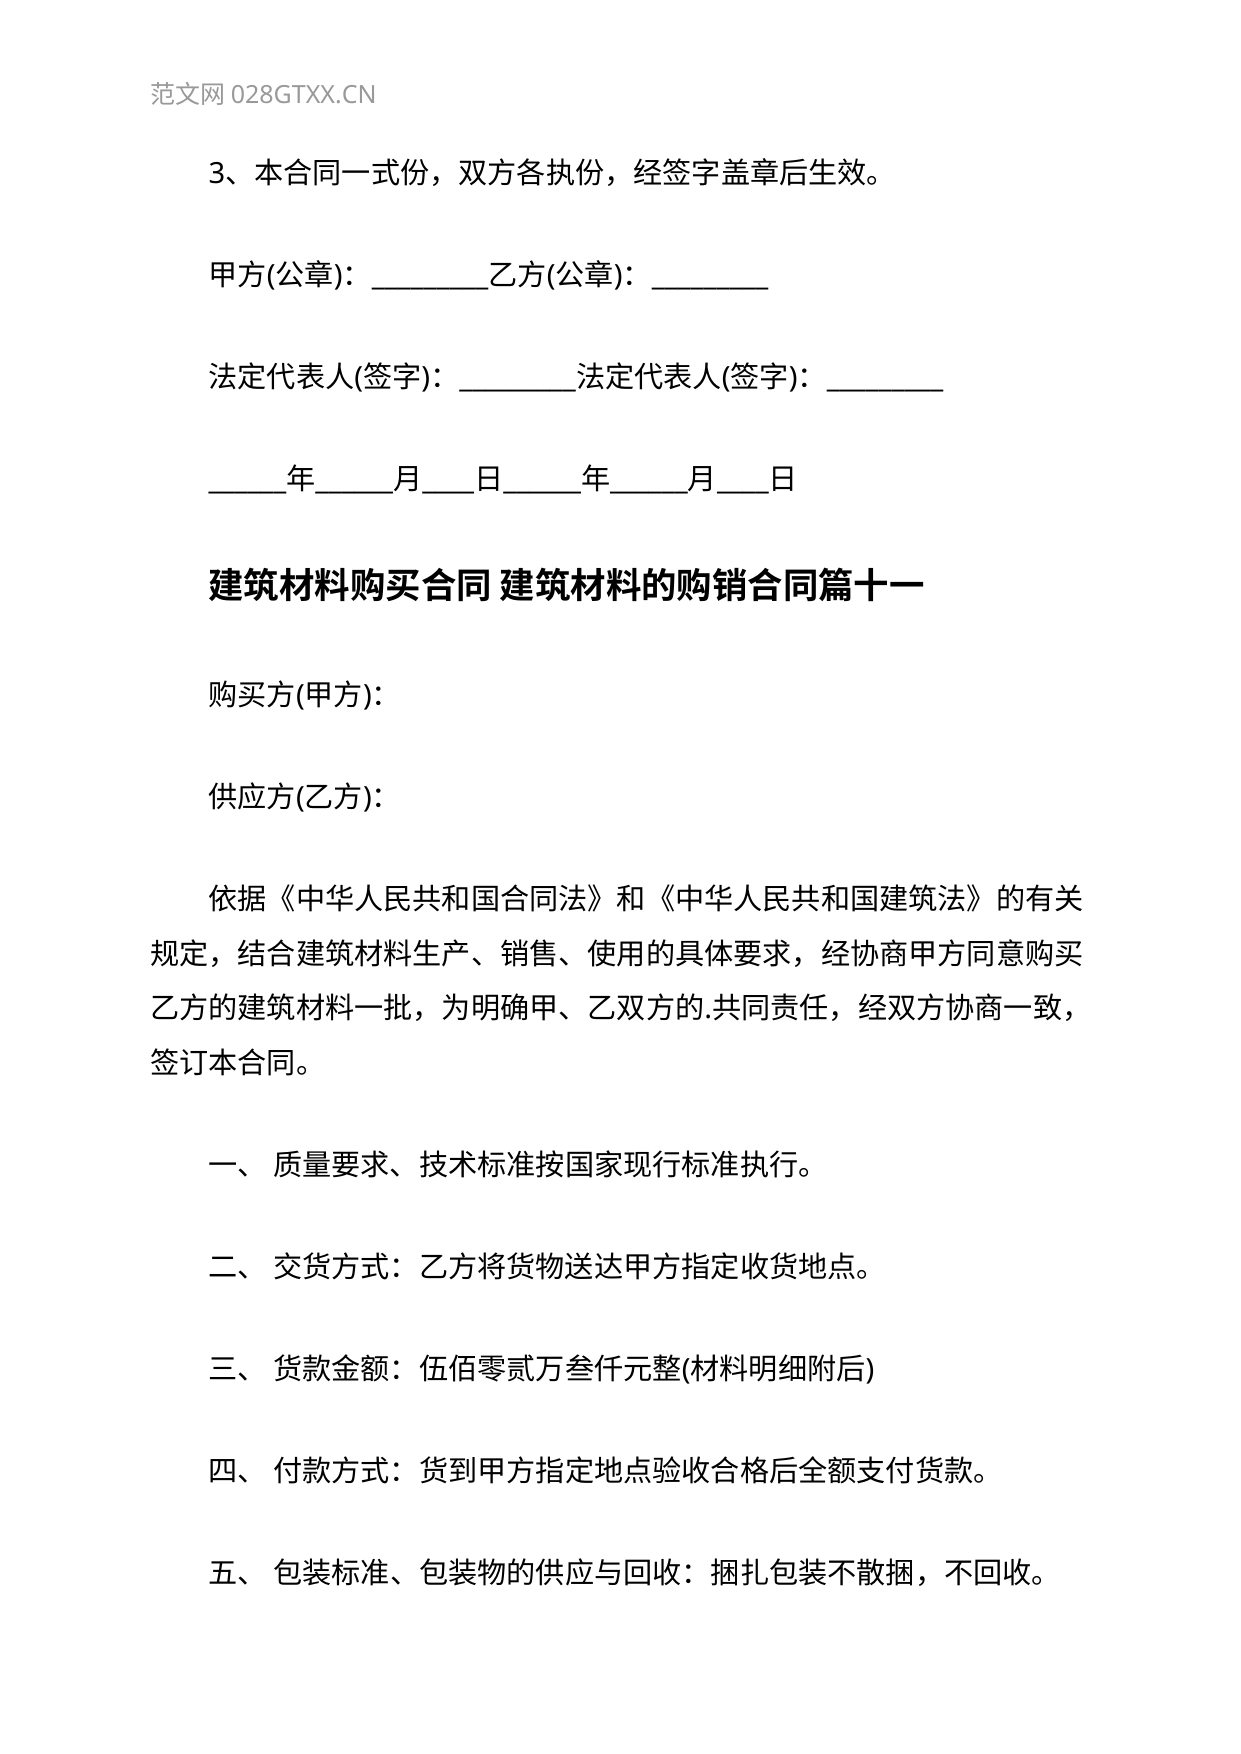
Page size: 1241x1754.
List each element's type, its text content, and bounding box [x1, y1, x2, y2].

text 购买方(甲方)： [150, 671, 1090, 714]
text 四、 付款方式：货到甲方指定地点验收合格后全额支付货款。 [150, 1447, 1090, 1490]
text ______年______月____日______年______月____日 [150, 456, 1090, 498]
text 3、本合同一式份，双方各执份，经签字盖章后生效。 [150, 150, 1090, 192]
text 依据《中华人民共和国合同法》和《中华人民共和国建筑法》的有关规定，结合建筑材料生产、销售、使用的具体要求，经协商甲方同意购买乙方的建筑材料一批，为明确甲、乙双方的.共同责任，经双方协商一致，签订本合同。 [150, 875, 1090, 1082]
text 二、 交货方式：乙方将货物送达甲方指定收货地点。 [150, 1244, 1090, 1286]
text 甲方(公章)：_________乙方(公章)：_________ [150, 252, 1090, 294]
text 一、 质量要求、技术标准按国家现行标准执行。 [150, 1142, 1090, 1184]
text 三、 货款金额：伍佰零贰万叁仟元整(材料明细附后) [150, 1345, 1090, 1388]
text 法定代表人(签字)：_________法定代表人(签字)：_________ [150, 354, 1090, 396]
text 建筑材料购买合同 建筑材料的购销合同篇十一 [150, 558, 1090, 609]
text 供应方(乙方)： [150, 773, 1090, 816]
text 五、 包装标准、包装物的供应与回收：捆扎包装不散捆，不回收。 [150, 1549, 1090, 1591]
